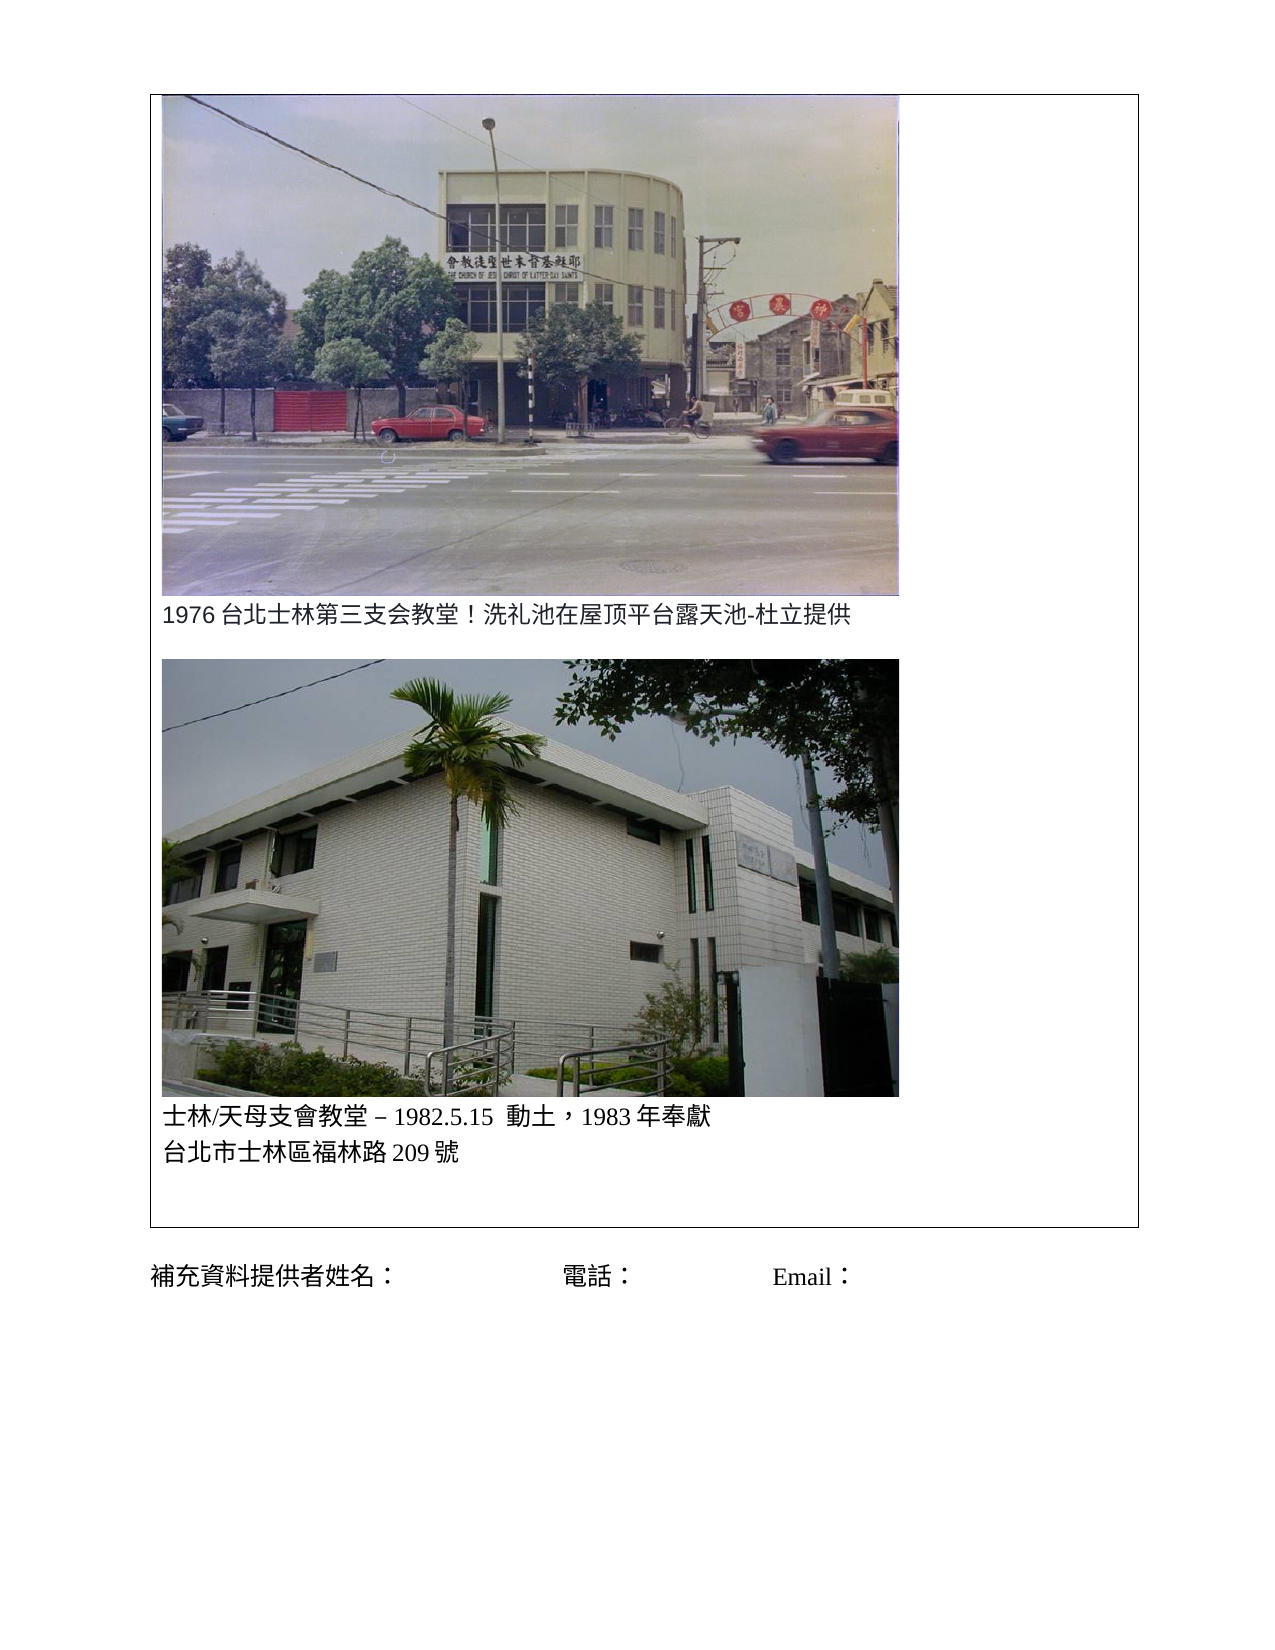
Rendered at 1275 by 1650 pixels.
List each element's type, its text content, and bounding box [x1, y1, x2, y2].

picture [161, 659, 900, 1097]
picture [161, 94, 900, 596]
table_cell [151, 95, 1138, 1227]
text 補充資料提供者姓名： 電話： Email： [150, 1256, 1125, 1293]
